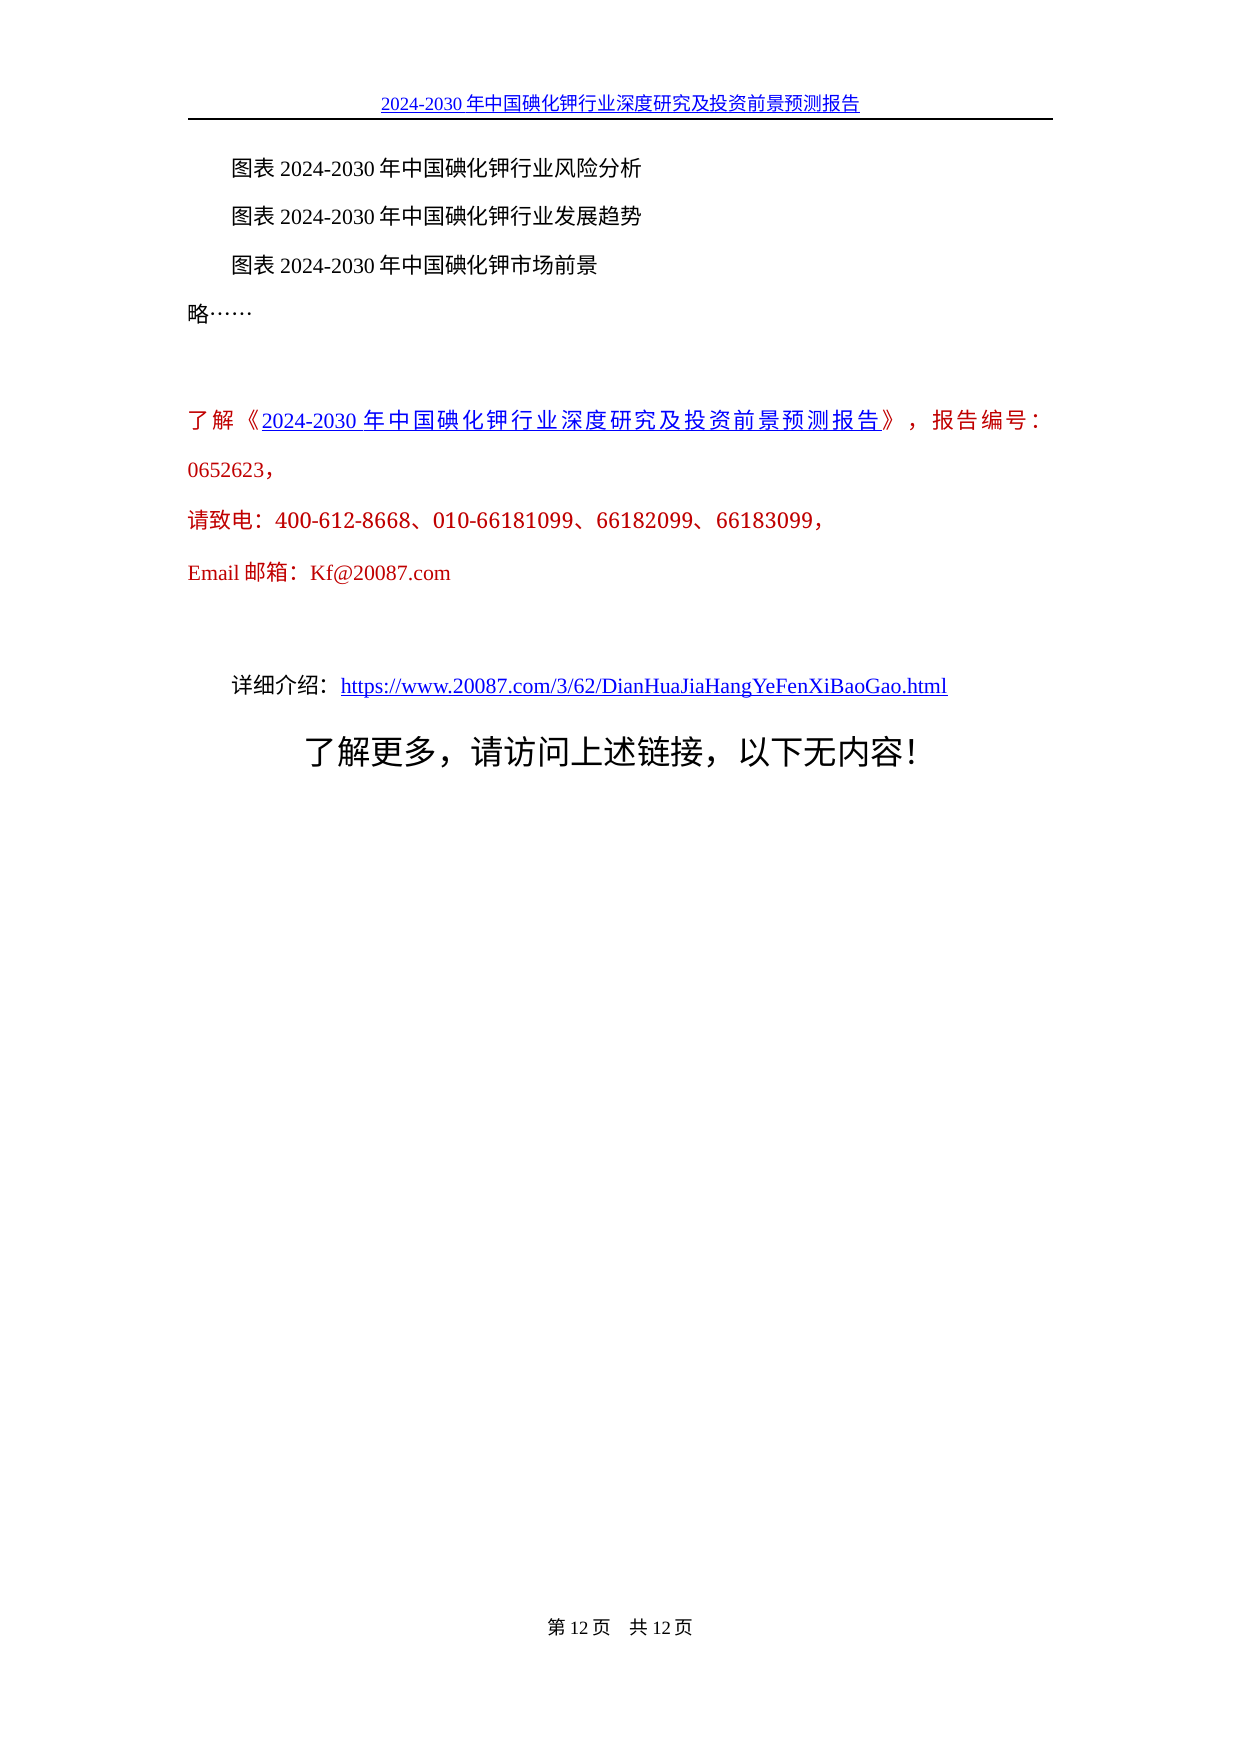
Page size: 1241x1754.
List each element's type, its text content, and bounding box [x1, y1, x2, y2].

text Email邮箱：Kf@20087.com [187, 555, 1053, 587]
text 了解《2024-2030年中国碘化钾行业深度研究及投资前景预测报告》，报告编号：0652623， [187, 403, 1053, 484]
text 详细介绍：https://www.20087.com/3/62/DianHuaJiaHangYeFenXiBaoGao.html [187, 668, 1053, 700]
text 请致电：400-612-8668、010-66181099、66182099、66183099， [187, 503, 1053, 536]
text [187, 150, 1053, 329]
title 了解更多，请访问上述链接，以下无内容！ [187, 718, 1053, 783]
